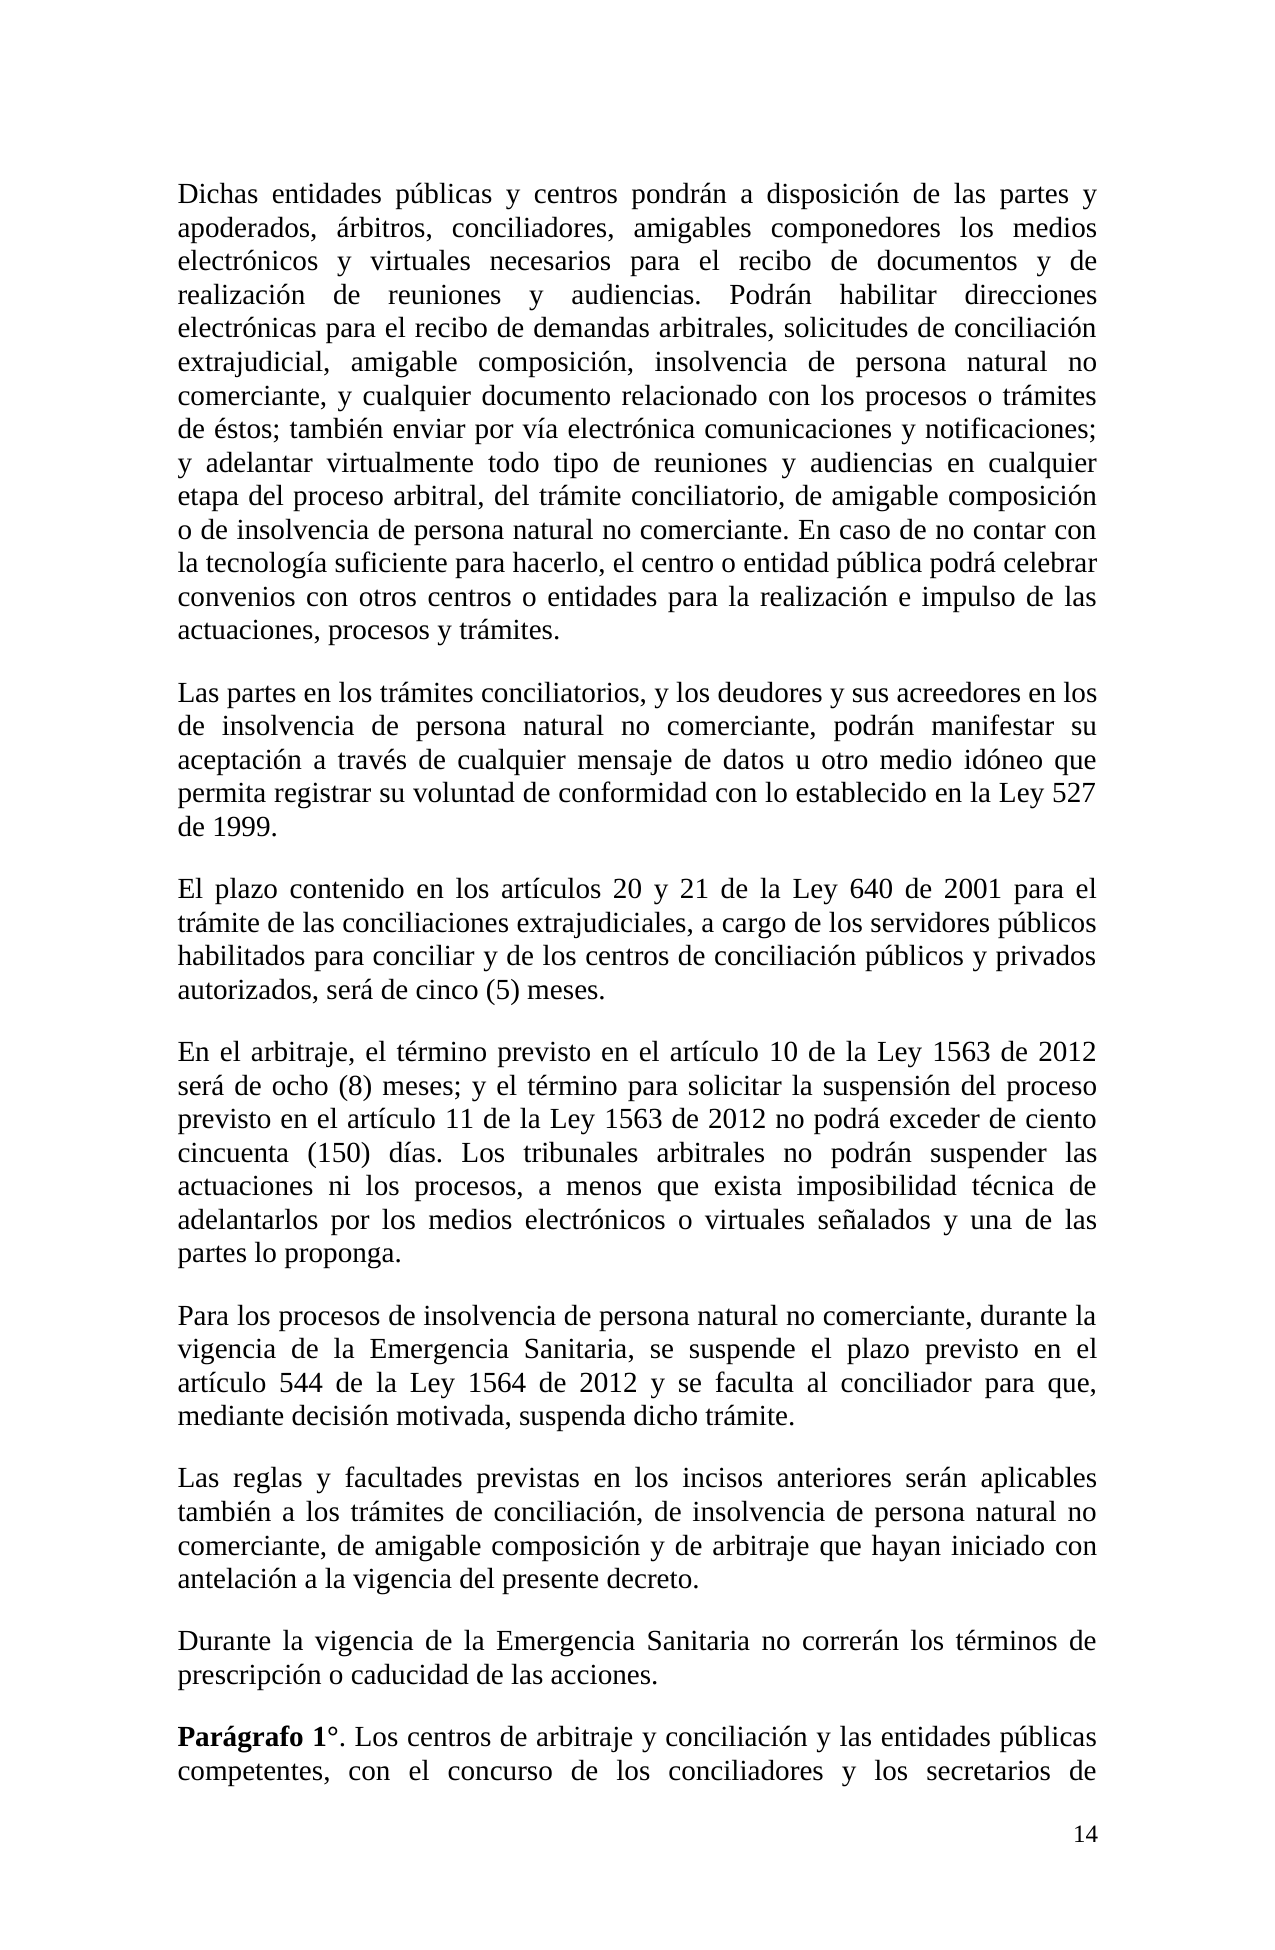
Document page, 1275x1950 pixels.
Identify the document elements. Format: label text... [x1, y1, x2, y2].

text En el arbitraje, el término previsto en el artículo 10 de la Ley 1563 de 2012 será de ocho (8) meses; y el término para solicitar la suspensión del proceso previsto en el artículo 11 de la Ley 1563 de 2012 no podrá exceder de ciento cincuenta (150) días. Los tribunales arbitrales no podrán suspender las actuaciones ni los procesos, a menos que exista imposibilidad técnica de adelantarlos por los medios electrónicos o virtuales señalados y una de las partes lo proponga. [177, 1034, 1098, 1269]
text Las reglas y facultades previstas en los incisos anteriores serán aplicables también a los trámites de conciliación, de insolvencia de persona natural no comerciante, de amigable composición y de arbitraje que hayan iniciado con antelación a la vigencia del presente decreto. [177, 1461, 1098, 1595]
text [177, 1719, 1098, 1786]
text Dichas entidades públicas y centros pondrán a disposición de las partes y apoderados, árbitros, conciliadores, amigables componedores los medios electrónicos y virtuales necesarios para el recibo de documentos y de realización de reuniones y audiencias. Podrán habilitar direcciones electrónicas para el recibo de demandas arbitrales, solicitudes de conciliación extrajudicial, amigable composición, insolvencia de persona natural no comerciante, y cualquier documento relacionado con los procesos o trámites de éstos; también enviar por vía electrónica comunicaciones y notificaciones; y adelantar virtualmente todo tipo de reuniones y audiencias en cualquier etapa del proceso arbitral, del trámite conciliatorio, de amigable composición o de insolvencia de persona natural no comerciante. En caso de no contar con la tecnología suficiente para hacerlo, el centro o entidad pública podrá celebrar convenios con otros centros o entidades para la realización e impulso de las actuaciones, procesos y trámites. [177, 176, 1098, 646]
text El plazo contenido en los artículos 20 y 21 de la Ley 640 de 2001 para el trámite de las conciliaciones extrajudiciales, a cargo de los servidores públicos habilitados para conciliar y de los centros de conciliación públicos y privados autorizados, será de cinco (5) meses. [177, 871, 1098, 1005]
text Para los procesos de insolvencia de persona natural no comerciante, durante la vigencia de la Emergencia Sanitaria, se suspende el plazo previsto en el artículo 544 de la Ley 1564 de 2012 y se faculta al conciliador para que, mediante decisión motivada, suspenda dicho trámite. [177, 1298, 1098, 1432]
text Las partes en los trámites conciliatorios, y los deudores y sus acreedores en los de insolvencia de persona natural no comerciante, podrán manifestar su aceptación a través de cualquier mensaje de datos u otro medio idóneo que permita registrar su voluntad de conformidad con lo establecido en la Ley 527 de 1999. [177, 675, 1098, 842]
text Durante la vigencia de la Emergencia Sanitaria no correrán los términos de prescripción o caducidad de las acciones. [177, 1623, 1098, 1691]
